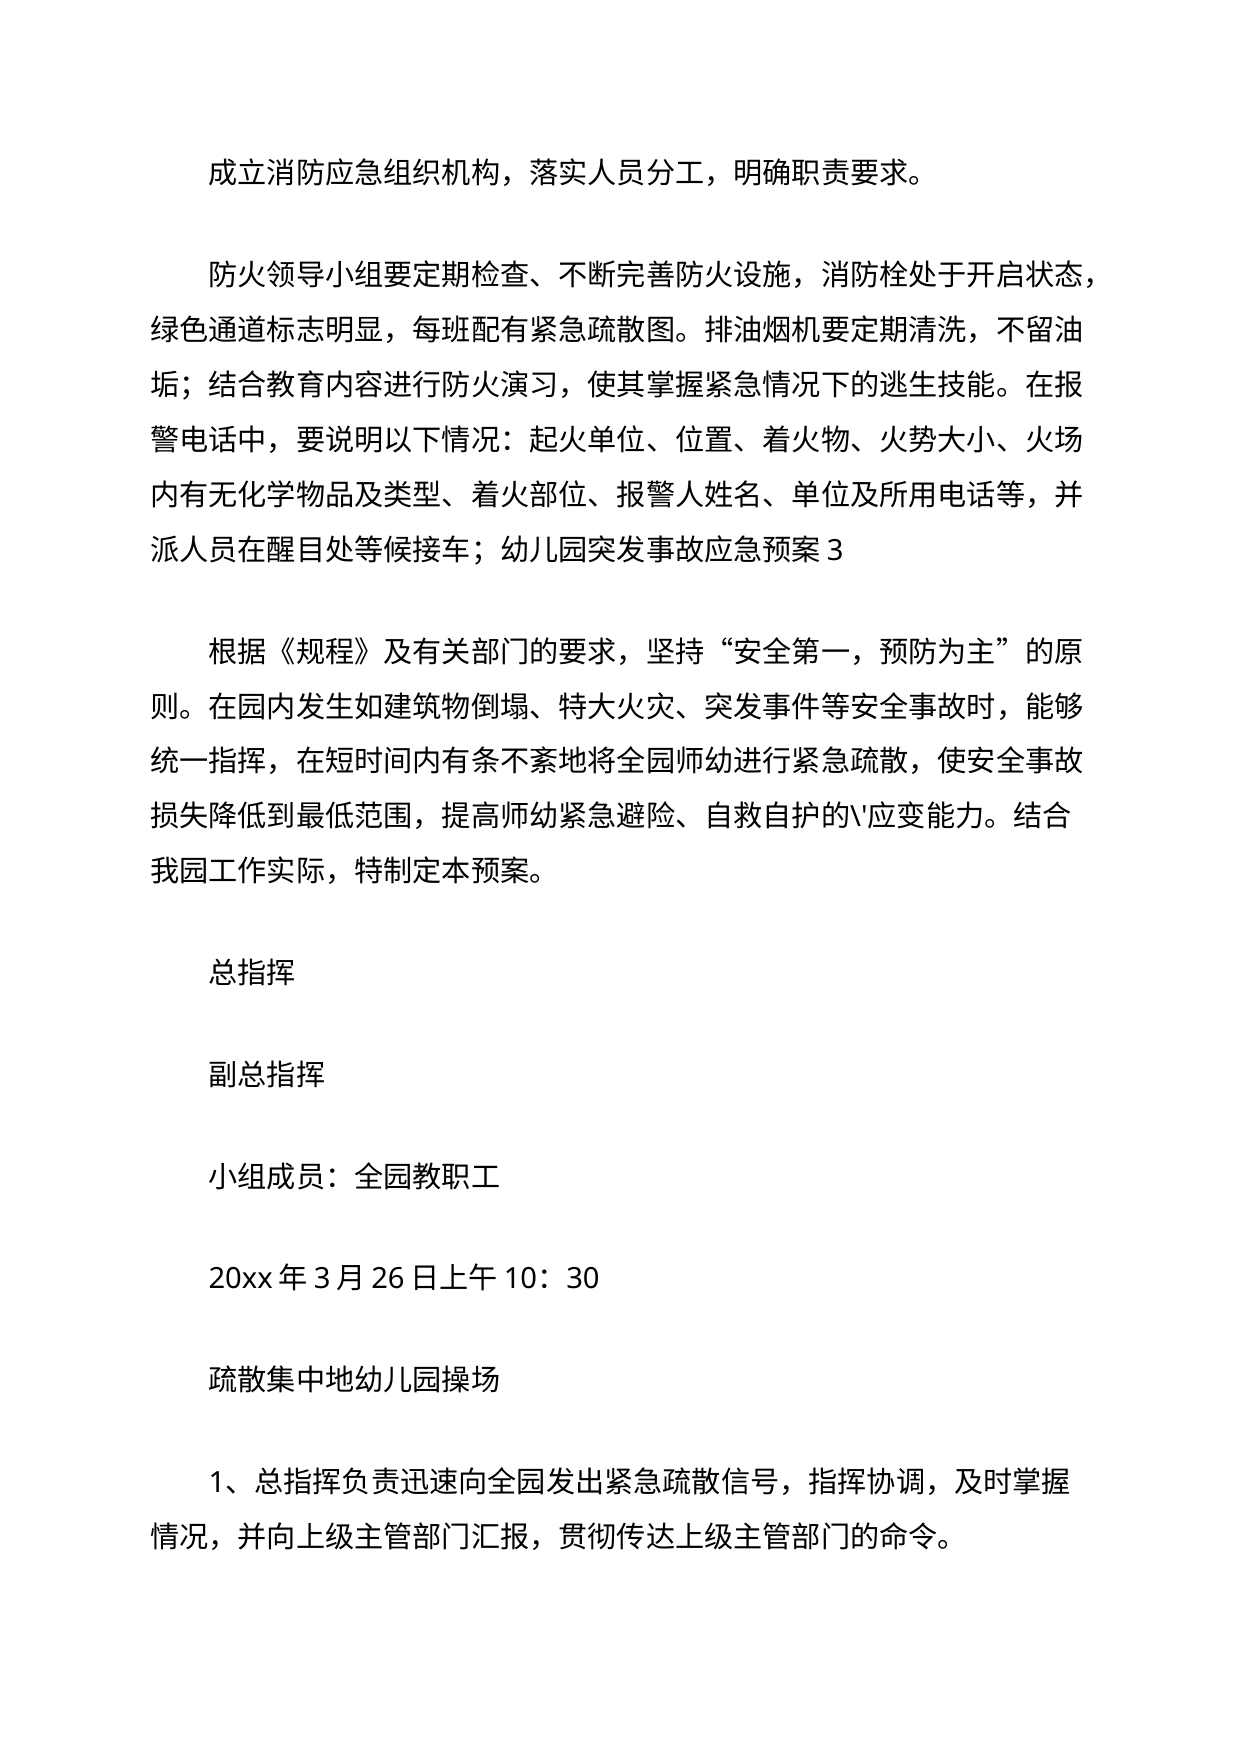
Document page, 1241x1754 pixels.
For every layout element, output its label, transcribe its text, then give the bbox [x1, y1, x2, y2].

text 疏散集中地幼儿园操场 [150, 1357, 1090, 1399]
text 20xx年3月26日上午10：30 [150, 1255, 1090, 1297]
text 总指挥 [150, 950, 1090, 992]
text 防火领导小组要定期检查、不断完善防火设施，消防栓处于开启状态，绿色通道标志明显，每班配有紧急疏散图。排油烟机要定期清洗，不留油垢；结合教育内容进行防火演习，使其掌握紧急情况下的逃生技能。在报警电话中，要说明以下情况：起火单位、位置、着火物、火势大小、火场内有无化学物品及类型、着火部位、报警人姓名、单位及所用电话等，并派人员在醒目处等候接车；幼儿园突发事故应急预案3 [150, 252, 1090, 569]
text 小组成员：全园教职工 [150, 1153, 1090, 1196]
text 1、总指挥负责迅速向全园发出紧急疏散信号，指挥协调，及时掌握情况，并向上级主管部门汇报，贯彻传达上级主管部门的命令。 [150, 1459, 1090, 1556]
text 根据《规程》及有关部门的要求，坚持“安全第一，预防为主”的原则。在园内发生如建筑物倒塌、特大火灾、突发事件等安全事故时，能够统一指挥，在短时间内有条不紊地将全园师幼进行紧急疏散，使安全事故损失降低到最低范围，提高师幼紧急避险、自救自护的\'应变能力。结合我园工作实际，特制定本预案。 [150, 628, 1090, 890]
text 成立消防应急组织机构，落实人员分工，明确职责要求。 [150, 150, 1090, 192]
text 副总指挥 [150, 1051, 1090, 1094]
